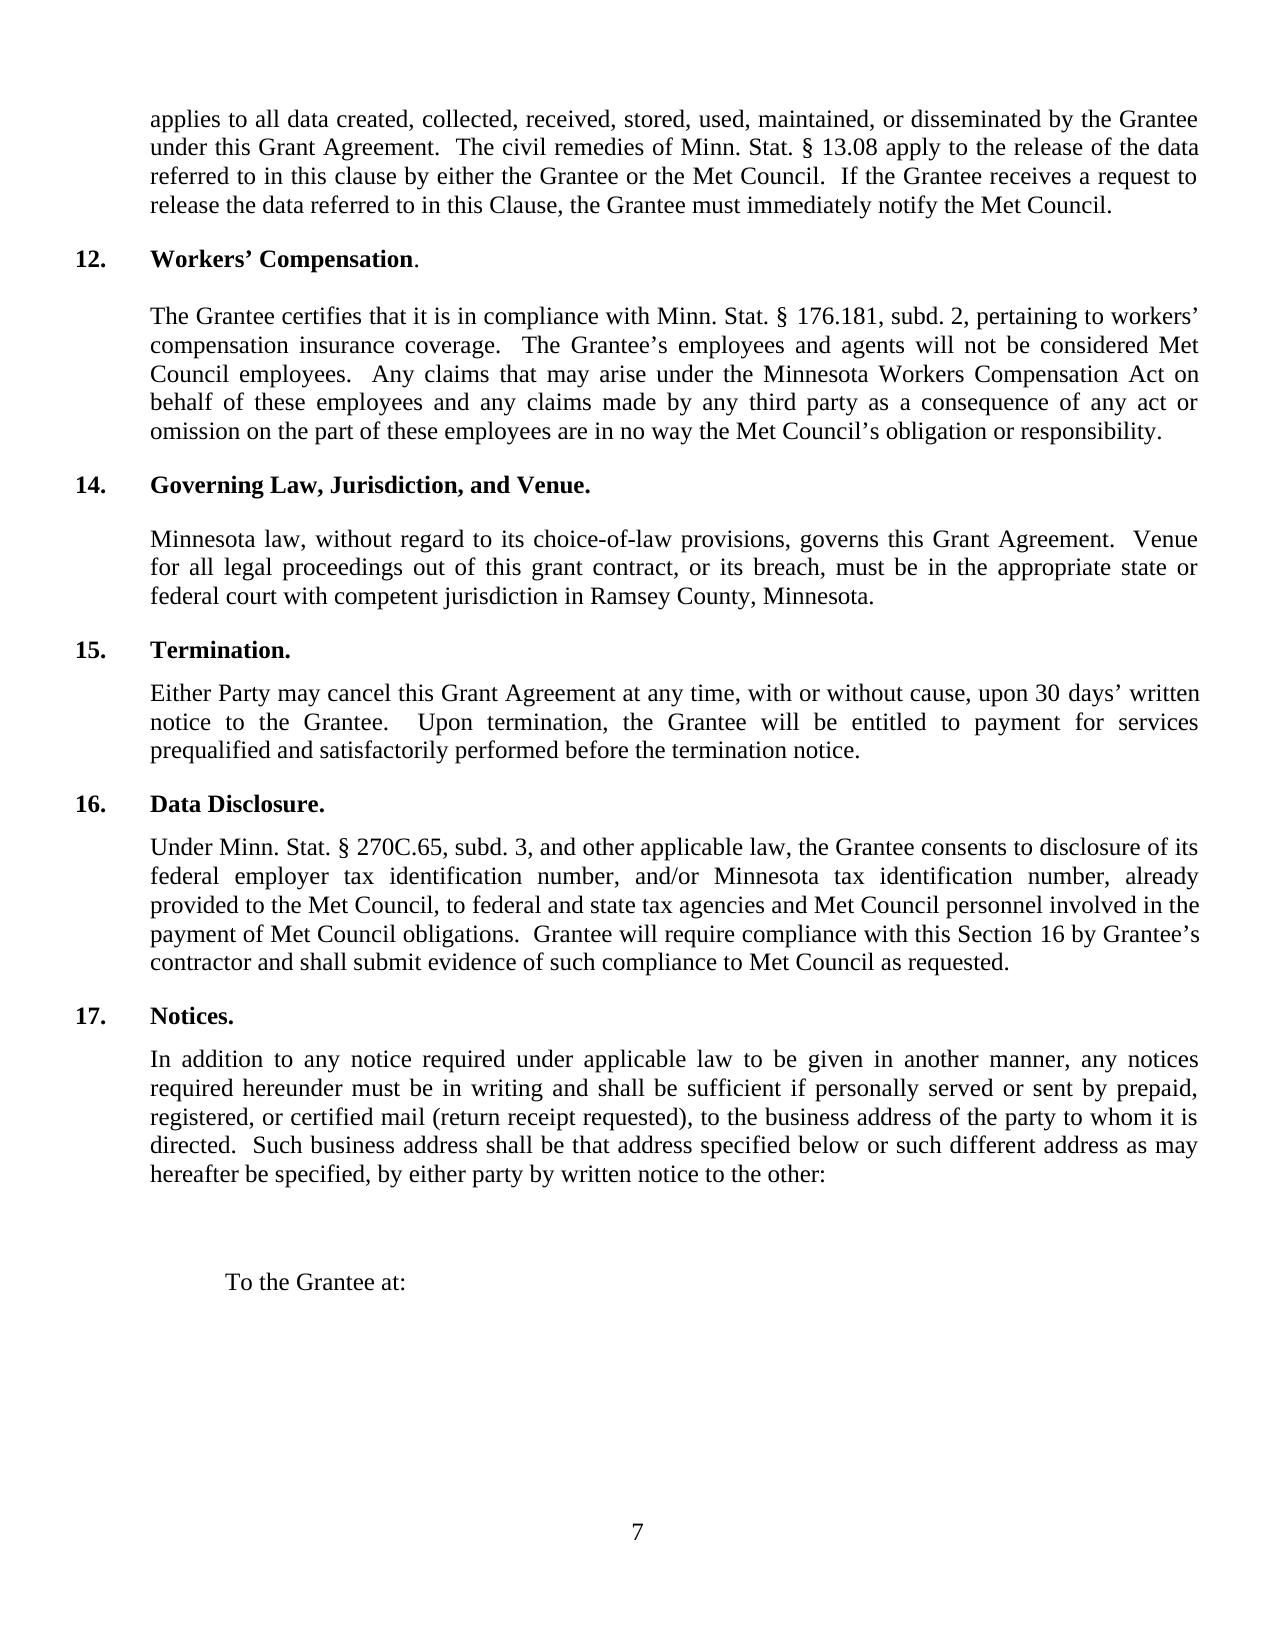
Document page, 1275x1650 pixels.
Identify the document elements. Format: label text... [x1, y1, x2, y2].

text Minnesota law, without regard to its choice-of-law provisions, governs this Grant Agreement. Venue for all legal proceedings out of this grant contract, or its breach, must be in the appropriate state or federal court with competent jurisdiction in . [150, 524, 1200, 610]
text 15. Termination. [75, 635, 1200, 664]
text Either Party may cancel this Grant Agreement at any time, with or without cause, upon 30 days’ written notice to the Grantee. Upon termination, the Grantee will be entitled to payment for services prequalified and satisfactorily performed before the termination notice. [150, 678, 1200, 764]
text 12. Workers’ Compensation. [75, 244, 1200, 272]
subtitle 14. Governing Law, Jurisdiction, and Venue. [75, 470, 1200, 499]
text 16. Data Disclosure. [75, 789, 1200, 818]
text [150, 104, 1200, 219]
text The Grantee certifies that it is in compliance with Minn. Stat. § 176.181, subd. 2, pertaining to workers’ compensation insurance coverage. The Grantee’s employees and agents will not be considered Met Council employees. Any claims that may arise under the Minnesota Workers Compensation Act on behalf of these employees and any claims made by any third party as a consequence of any act or omission on the part of these employees are in no way the Met Council’s obligation or responsibility. [150, 301, 1200, 445]
text In addition to any notice required under applicable law to be given in another manner, any notices required hereunder must be in writing and shall be sufficient if personally served or sent by prepaid, registered, or certified mail (return receipt requested), to the business address of the party to whom it is directed. Such business address shall be that address specified below or such different address as may hereafter be specified, by either party by written notice to the other: [150, 1044, 1200, 1188]
text 17. Notices. [75, 1001, 1200, 1030]
text To the Grantee at: [75, 1267, 1200, 1296]
text Under Minn. Stat. § 270C.65, subd. 3, and other applicable law, the Grantee consents to disclosure of its federal employer tax identification number, and/or Minnesota tax identification number, already provided to the Met Council, to federal and state tax agencies and Met Council personnel involved in the payment of Met Council obligations. Grantee will require compliance with this Section 16 by Grantee’s contractor and shall submit evidence of such compliance to Met Council as requested. [150, 832, 1200, 976]
